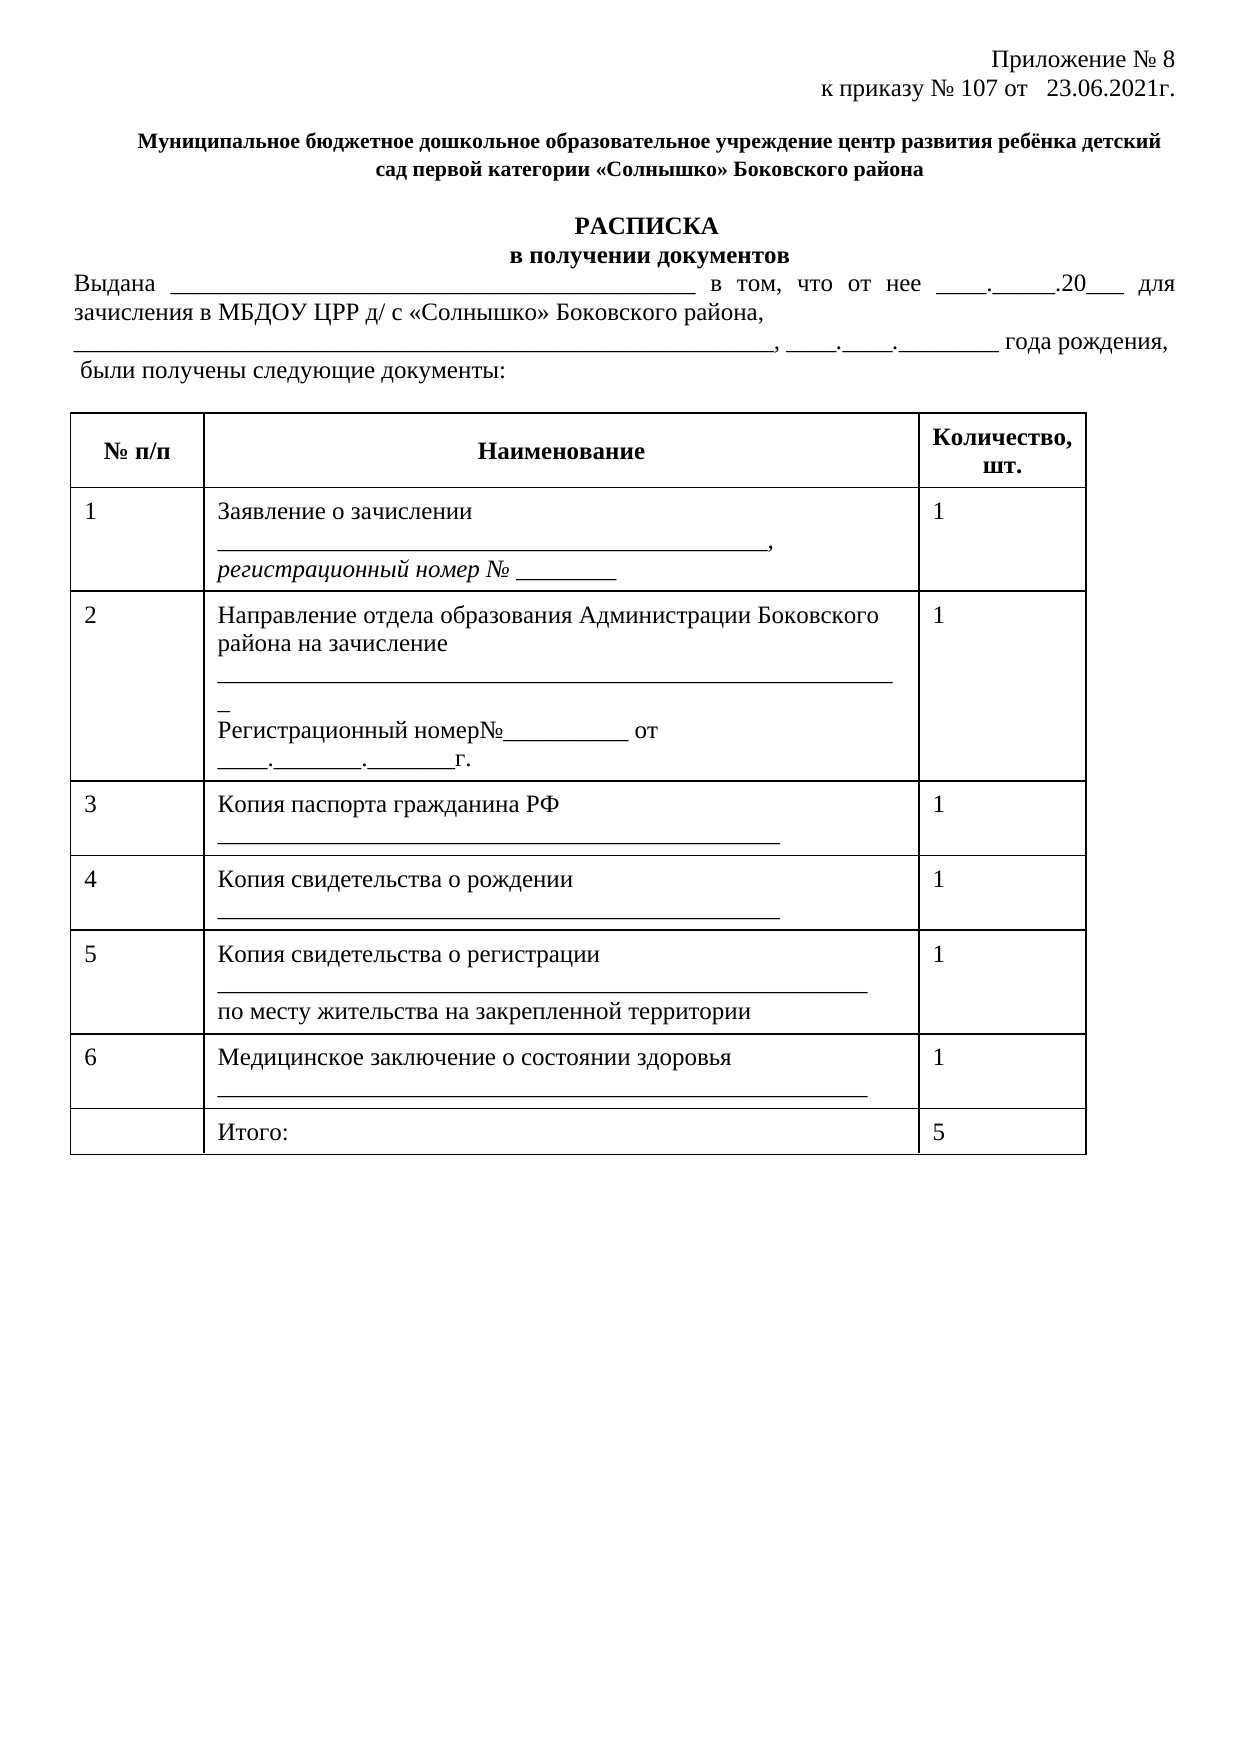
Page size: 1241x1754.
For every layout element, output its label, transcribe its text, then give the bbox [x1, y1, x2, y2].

table_cell 1 [920, 782, 1085, 855]
table_cell [71, 1109, 203, 1153]
table_cell 1 [920, 856, 1085, 929]
table_cell 5 [920, 1109, 1085, 1153]
table_cell 5 [71, 931, 203, 1033]
text к приказу № 107 от 23.06.2021г. [726, 73, 1175, 102]
table_cell Направление отдела образования Администрации Боковского района на зачисление _______________________________________________________ Регистрационный номер№__________ от ____._______._______г. [205, 592, 918, 780]
table_cell 6 [71, 1035, 203, 1107]
table_cell Копия свидетельства о регистрации ____________________________________________________ по месту жительства на закрепленной территории [205, 931, 918, 1033]
table_cell Заявление о зачислении ____________________________________________, регистрационный номер № ________ [205, 488, 918, 590]
table_header Количество, шт. [920, 414, 1085, 487]
table_cell 4 [71, 856, 203, 929]
table_cell 2 [71, 592, 203, 780]
table_cell 1 [920, 931, 1085, 1033]
text Выдана __________________________________________ в том, что от нее ____._____.20___ для зачисления в МБДОУ ЦРР д/ с «Солнышко» Боковского района, [74, 268, 1175, 326]
table_header Наименование [205, 414, 918, 487]
table_cell 1 [920, 488, 1085, 590]
table_cell 3 [71, 782, 203, 855]
table_cell 1 [920, 1035, 1085, 1107]
table_cell Копия свидетельства о рождении _____________________________________________ [205, 856, 918, 929]
text Приложение № 8 [726, 44, 1175, 73]
text ________________________________________________________, ____.____.________ года рождения, [74, 326, 1175, 355]
text Муниципальное бюджетное дошкольное образовательное учреждение центр развития ребёнка детский сад первой категории «Солнышко» Боковского района [124, 128, 1175, 182]
table_cell Итого: [205, 1109, 918, 1153]
table_cell Копия паспорта гражданина РФ _____________________________________________ [205, 782, 918, 855]
text РАСПИСКА в получении документов [124, 211, 1175, 268]
text были получены следующие документы: [74, 355, 1175, 383]
table_header № п/п [71, 414, 203, 487]
table_cell Медицинское заключение о состоянии здоровья ____________________________________________________ [205, 1035, 918, 1107]
table_cell 1 [71, 488, 203, 590]
table_cell 1 [920, 592, 1085, 780]
